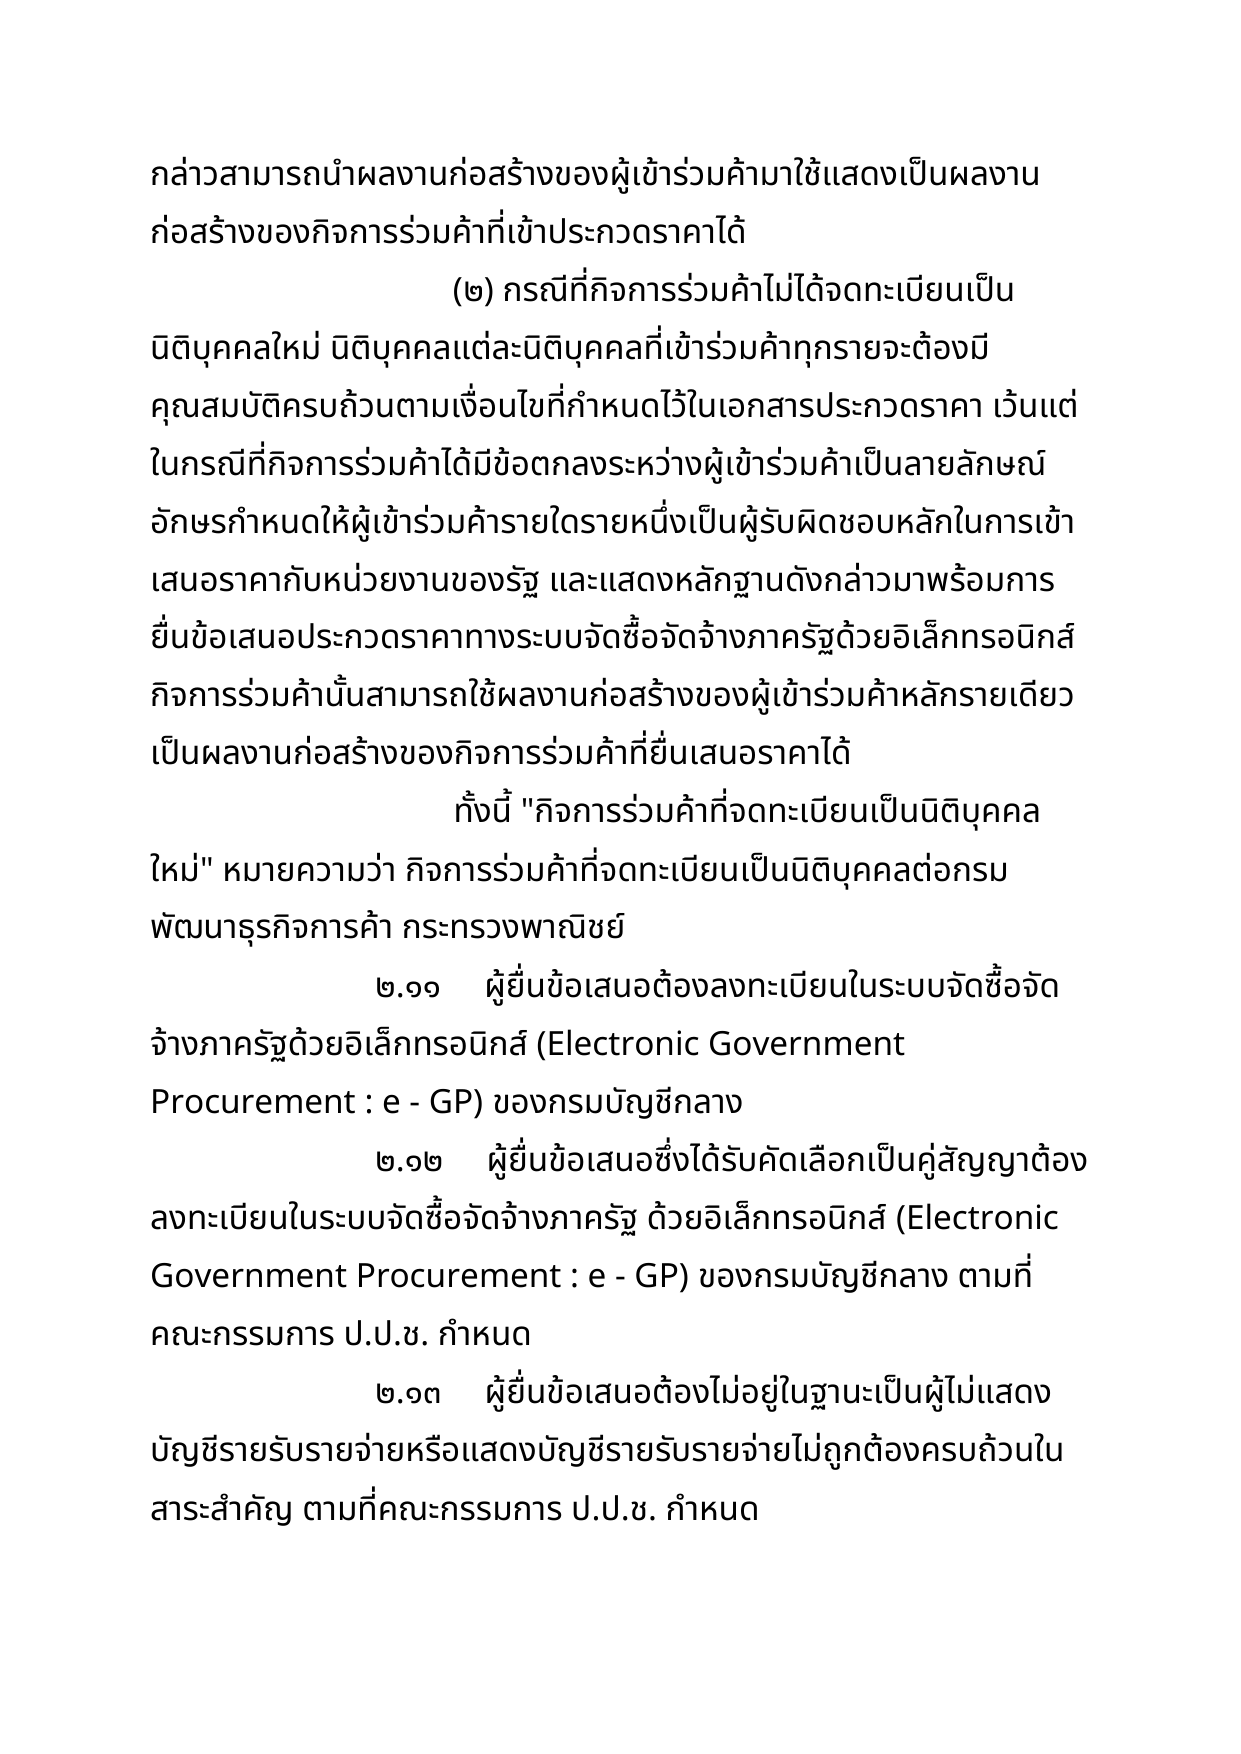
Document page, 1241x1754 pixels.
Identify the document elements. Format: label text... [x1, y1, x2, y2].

text ทั้งนี้ "กิจการร่วมค้าที่จดทะเบียนเป็นนิติบุคคลใหม่" หมายความว่า กิจการร่วมค้าที่จดทะเบียนเป็นนิติบุคคลต่อกรมพัฒนาธุรกิจการค้า กระทรวงพาณิชย์ [150, 787, 1090, 954]
text ๒.๑๓ ผู้ยื่นข้อเสนอต้องไม่อยู่ในฐานะเป็นผู้ไม่แสดงบัญชีรายรับรายจ่ายหรือแสดงบัญชีรายรับรายจ่ายไม่ถูกต้องครบถ้วนในสาระสำคัญ ตามที่คณะกรรมการ ป.ป.ช. กำหนด [150, 1368, 1090, 1535]
text ๒.๑๒ ผู้ยื่นข้อเสนอซึ่งได้รับคัดเลือกเป็นคู่สัญญาต้องลงทะเบียนในระบบจัดซื้อจัดจ้างภาครัฐ ด้วยอิเล็กทรอนิกส์ (Electronic Government Procurement : e - GP) ของกรมบัญชีกลาง ตามที่คณะกรรมการ ป.ป.ช. กำหนด [150, 1136, 1090, 1361]
text (๒) กรณีที่กิจการร่วมค้าไม่ได้จดทะเบียนเป็นนิติบุคคลใหม่ นิติบุคคลแต่ละนิติบุคคลที่เข้าร่วมค้าทุกรายจะต้องมีคุณสมบัติครบถ้วนตามเงื่อนไขที่กำหนดไว้ในเอกสารประกวดราคา เว้นแต่ ในกรณีที่กิจการร่วมค้าได้มีข้อตกลงระหว่างผู้เข้าร่วมค้าเป็นลายลักษณ์อักษรกำหนดให้ผู้เข้าร่วมค้ารายใดรายหนึ่งเป็นผู้รับผิดชอบหลักในการเข้าเสนอราคากับหน่วยงานของรัฐ และแสดงหลักฐานดังกล่าวมาพร้อมการยื่นข้อเสนอประกวดราคาทางระบบจัดซื้อจัดจ้างภาครัฐด้วยอิเล็กทรอนิกส์ กิจการร่วมค้านั้นสามารถใช้ผลงานก่อสร้างของผู้เข้าร่วมค้าหลักรายเดียวเป็นผลงานก่อสร้างของกิจการร่วมค้าที่ยื่นเสนอราคาได้ [150, 266, 1090, 780]
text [150, 150, 1090, 258]
text ๒.๑๑ ผู้ยื่นข้อเสนอต้องลงทะเบียนในระบบจัดซื้อจัดจ้างภาครัฐด้วยอิเล็กทรอนิกส์ (Electronic Government Procurement : e - GP) ของกรมบัญชีกลาง [150, 961, 1090, 1128]
